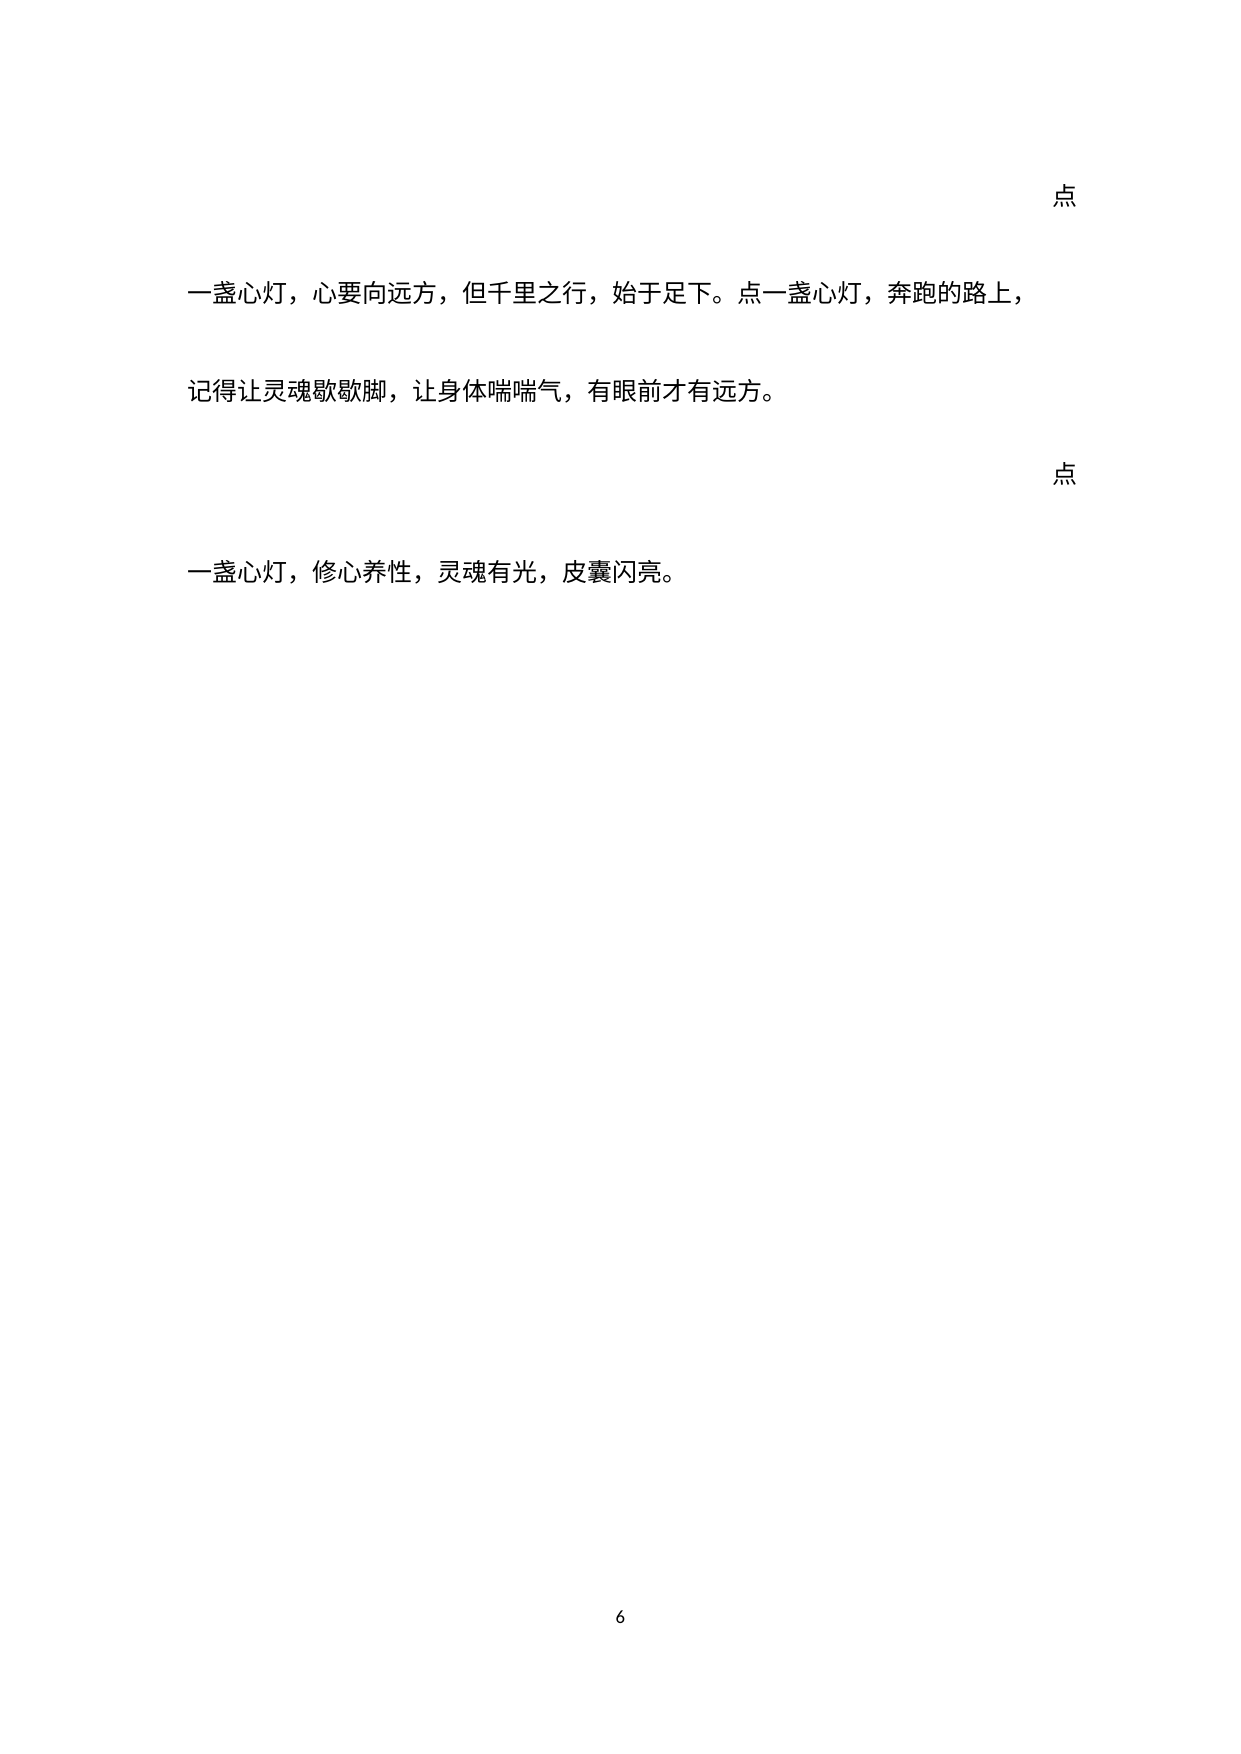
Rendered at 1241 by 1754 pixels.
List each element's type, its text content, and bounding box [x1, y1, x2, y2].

text 点一盏心灯，心要向远方，但千里之行，始于足下。点一盏心灯，奔跑的路上，记得让灵魂歇歇脚，让身体喘喘气，有眼前才有远方。 [187, 162, 1053, 422]
text 点一盏心灯，修心养性，灵魂有光，皮囊闪亮。 [187, 440, 1053, 603]
